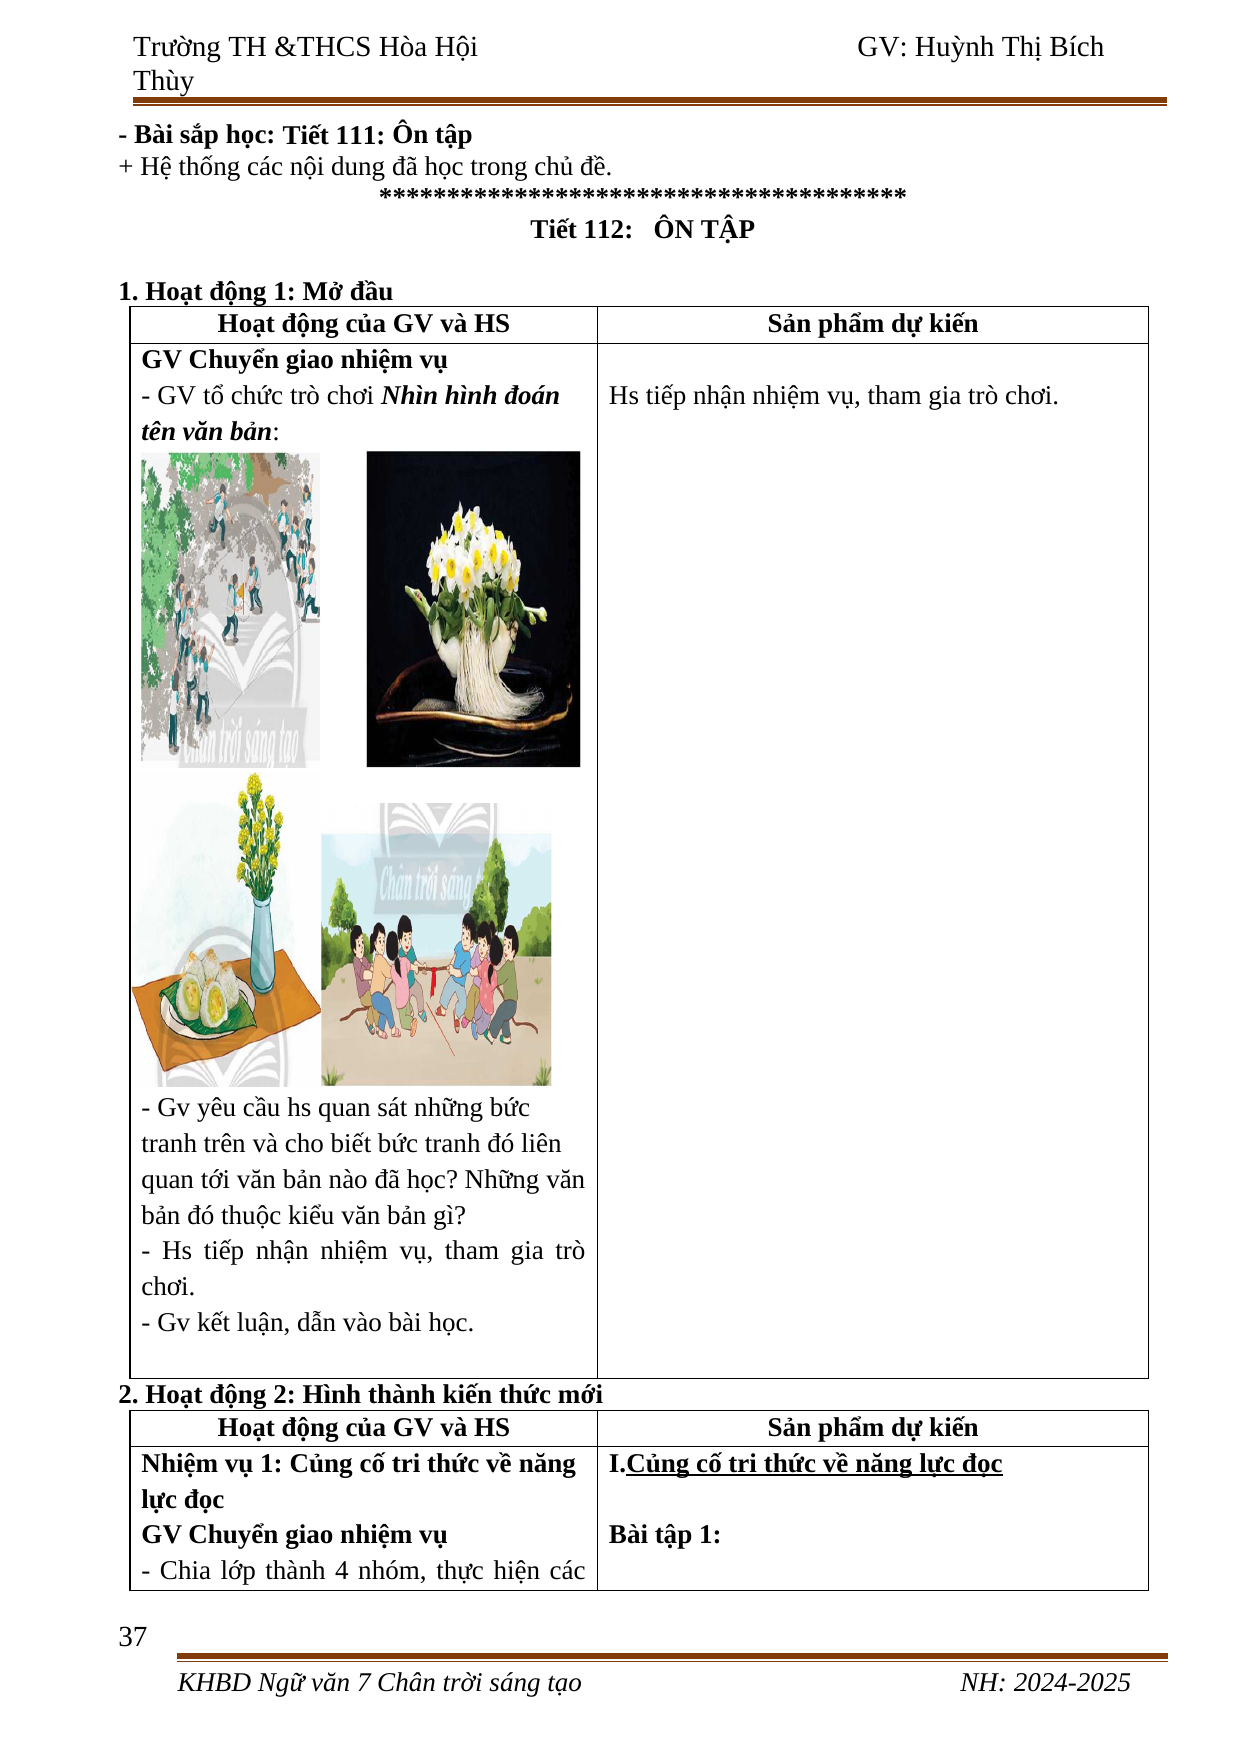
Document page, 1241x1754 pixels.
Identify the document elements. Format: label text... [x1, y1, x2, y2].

table_header Sản phẩm dự kiến [598, 1411, 1148, 1446]
picture [141, 452, 321, 768]
table_cell Hs tiếp nhận nhiệm vụ, tham gia trò chơi. [598, 344, 1148, 1377]
picture [366, 450, 581, 768]
table_header Hoạt động của GV và HS [131, 307, 597, 343]
text 2. Hoạt động 2: Hình thành kiến thức mới [118, 1378, 1167, 1409]
text 1. Hoạt động 1: Mở đầu [118, 275, 1167, 306]
table_header Sản phẩm dự kiến [598, 307, 1148, 343]
picture [131, 772, 552, 1087]
table_cell GV Chuyển giao nhiệm vụ - GV tổ chức trò chơi Nhìn hình đoán tên văn bản: - Gv yêu cầu hs quan sát những bức tranh trên và cho biết bức tranh đó liên quan tới văn bản nào đã học? Những văn bản đó thuộc kiểu văn bản gì? - Hs tiếp nhận nhiệm vụ, tham gia trò chơi. - Gv kết luận, dẫn vào bài học. [131, 344, 597, 1377]
text *************************************** [118, 182, 1167, 213]
text + Hệ thống các nội dung đã học trong chủ đề. [118, 150, 1167, 182]
text - Bài sắp học: Tiết 111: Ôn tập [118, 118, 1167, 150]
table_header Hoạt động của GV và HS [131, 1411, 597, 1446]
text Tiết 112: ÔN TẬP [118, 213, 1167, 244]
